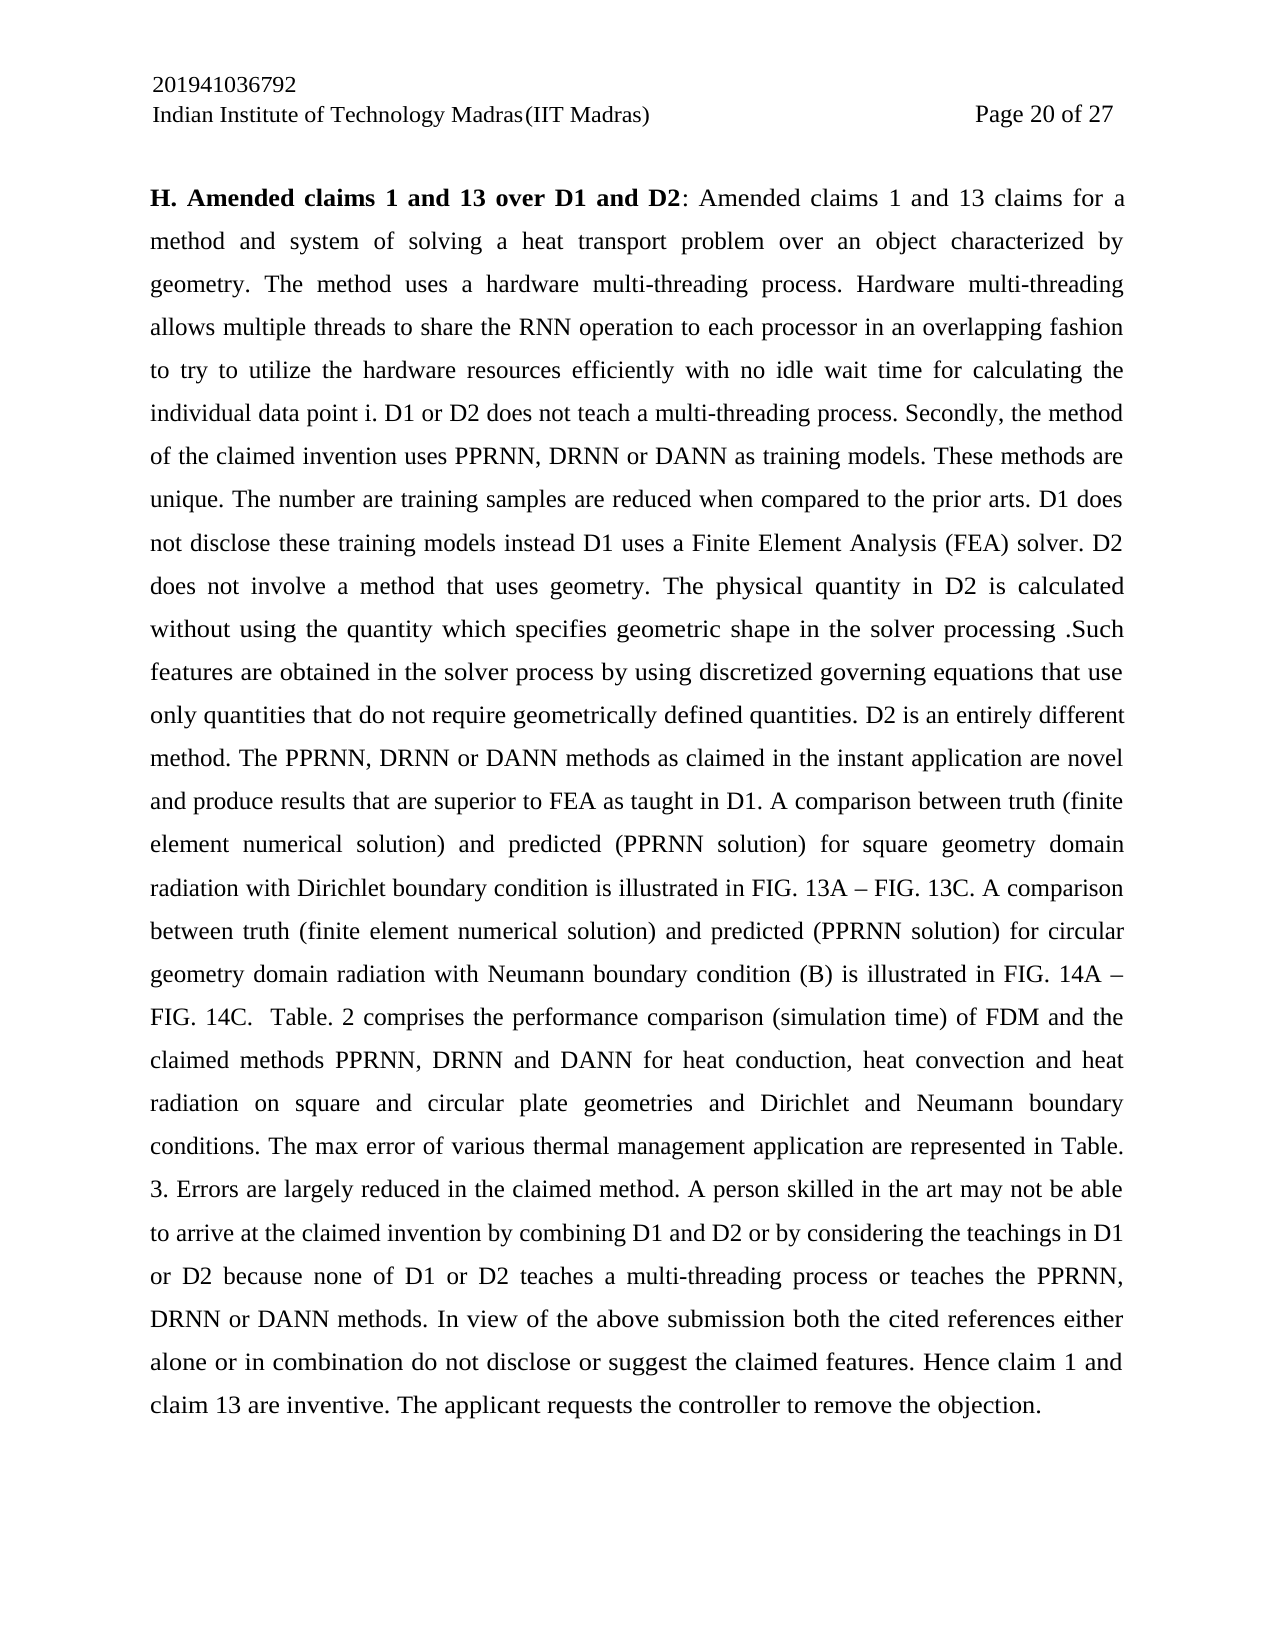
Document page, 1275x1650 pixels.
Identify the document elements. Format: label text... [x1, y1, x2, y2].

text H. Amended claims 1 and 13 over D1 and D2: Amended claims 1 and 13 claims for a method and system of solving a heat transport problem over an object characterized by geometry. The method uses a hardware multi-threading process. Hardware multi-threading allows multiple threads to share the RNN operation to each processor in an overlapping fashion to try to utilize the hardware resources efficiently with no idle wait time for calculating the individual data point i. D1 or D2 does not teach a multi-threading process. Secondly, the method of the claimed invention uses PPRNN, DRNN or DANN as training models. These methods are unique. The number are training samples are reduced when compared to the prior arts. D1 does not disclose these training models instead D1 uses a Finite Element Analysis (FEA) solver. D2 does not involve a method that uses geometry. The physical quantity in D2 is calculated without using the quantity which specifies geometric shape in the solver processing .Such features are obtained in the solver process by using discretized governing equations that use only quantities that do not require geometrically defined quantities. D2 is an entirely different method. The PPRNN, DRNN or DANN methods as claimed in the instant application are novel and produce results that are superior to FEA as taught in D1. A comparison between truth (finite element numerical solution) and predicted (PPRNN solution) for square geometry domain radiation with Dirichlet boundary condition is illustrated in FIG. 13A – FIG. 13C. A comparison between truth (finite element numerical solution) and predicted (PPRNN solution) for circular geometry domain radiation with Neumann boundary condition (B) is illustrated in FIG. 14A – FIG. 14C. Table. 2 comprises the performance comparison (simulation time) of FDM and the claimed methods PPRNN, DRNN and DANN for heat conduction, heat convection and heat radiation on square and circular plate geometries and Dirichlet and Neumann boundary conditions. The max error of various thermal management application are represented in Table. 3. Errors are largely reduced in the claimed method. A person skilled in the art may not be able to arrive at the claimed invention by combining D1 and D2 or by considering the teachings in D1 or D2 because none of D1 or D2 teaches a multi-threading process or teaches the PPRNN, DRNN or DANN methods. In view of the above submission both the cited references either alone or in combination do not disclose or suggest the claimed features. Hence claim 1 and claim 13 are inventive. The applicant requests the controller to remove the objection. [150, 183, 1125, 1419]
